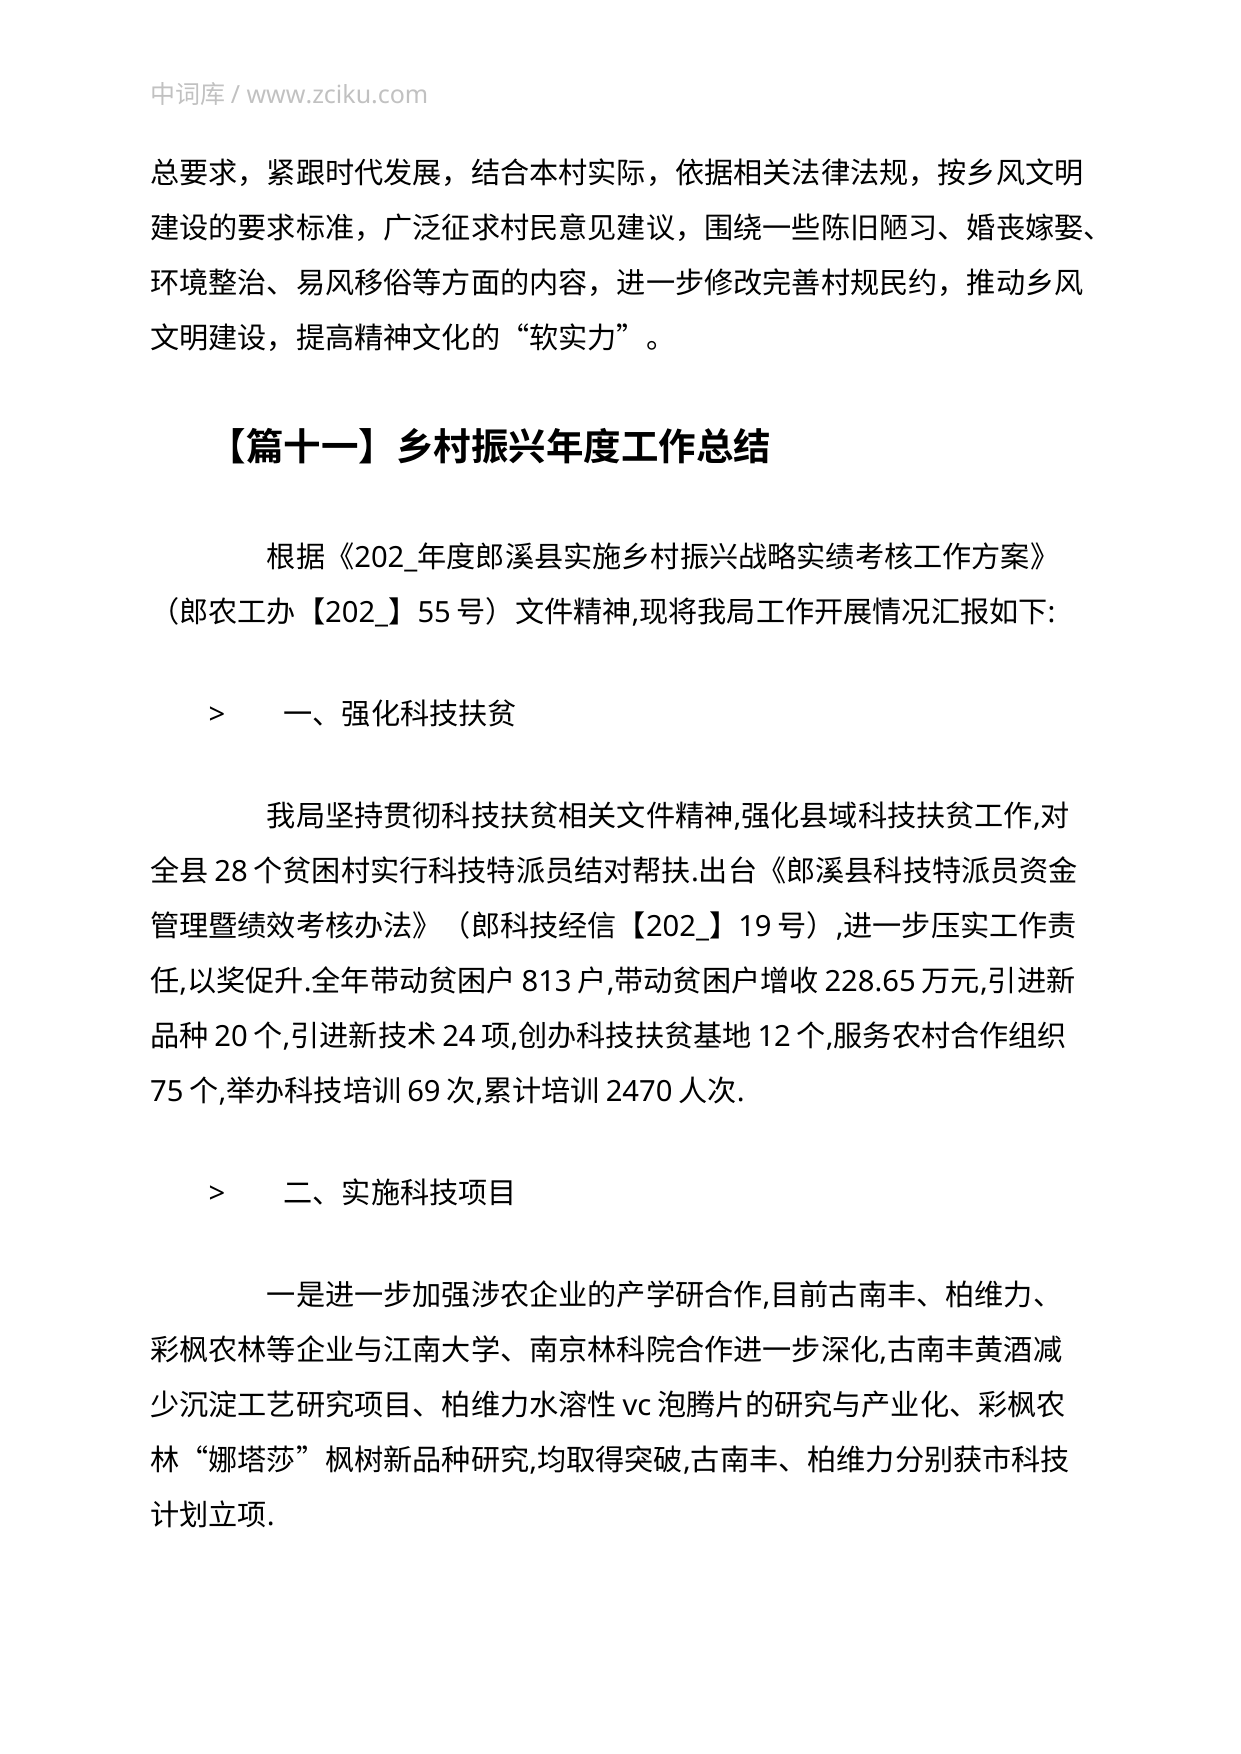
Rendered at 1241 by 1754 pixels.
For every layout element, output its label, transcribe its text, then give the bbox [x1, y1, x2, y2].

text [150, 150, 1090, 357]
text 根据《202_年度郎溪县实施乡村振兴战略实绩考核工作方案》（郎农工办【202_】55号）文件精神,现将我局工作开展情况汇报如下: [150, 534, 1090, 631]
text > 一、强化科技扶贫 [150, 691, 1090, 733]
text > 二、实施科技项目 [150, 1170, 1090, 1212]
text 一是进一步加强涉农企业的产学研合作,目前古南丰、柏维力、彩枫农林等企业与江南大学、南京林科院合作进一步深化,古南丰黄酒减少沉淀工艺研究项目、柏维力水溶性vc泡腾片的研究与产业化、彩枫农林“娜塔莎”枫树新品种研究,均取得突破,古南丰、柏维力分别获市科技计划立项. [150, 1272, 1090, 1534]
text 【篇十一】乡村振兴年度工作总结 [150, 416, 1090, 471]
text 我局坚持贯彻科技扶贫相关文件精神,强化县域科技扶贫工作,对全县28个贫困村实行科技特派员结对帮扶.出台《郎溪县科技特派员资金管理暨绩效考核办法》（郎科技经信【202_】19号）,进一步压实工作责任,以奖促升.全年带动贫困户813户,带动贫困户增收228.65万元,引进新品种20个,引进新技术24项,创办科技扶贫基地12个,服务农村合作组织75个,举办科技培训69次,累计培训2470人次. [150, 793, 1090, 1110]
